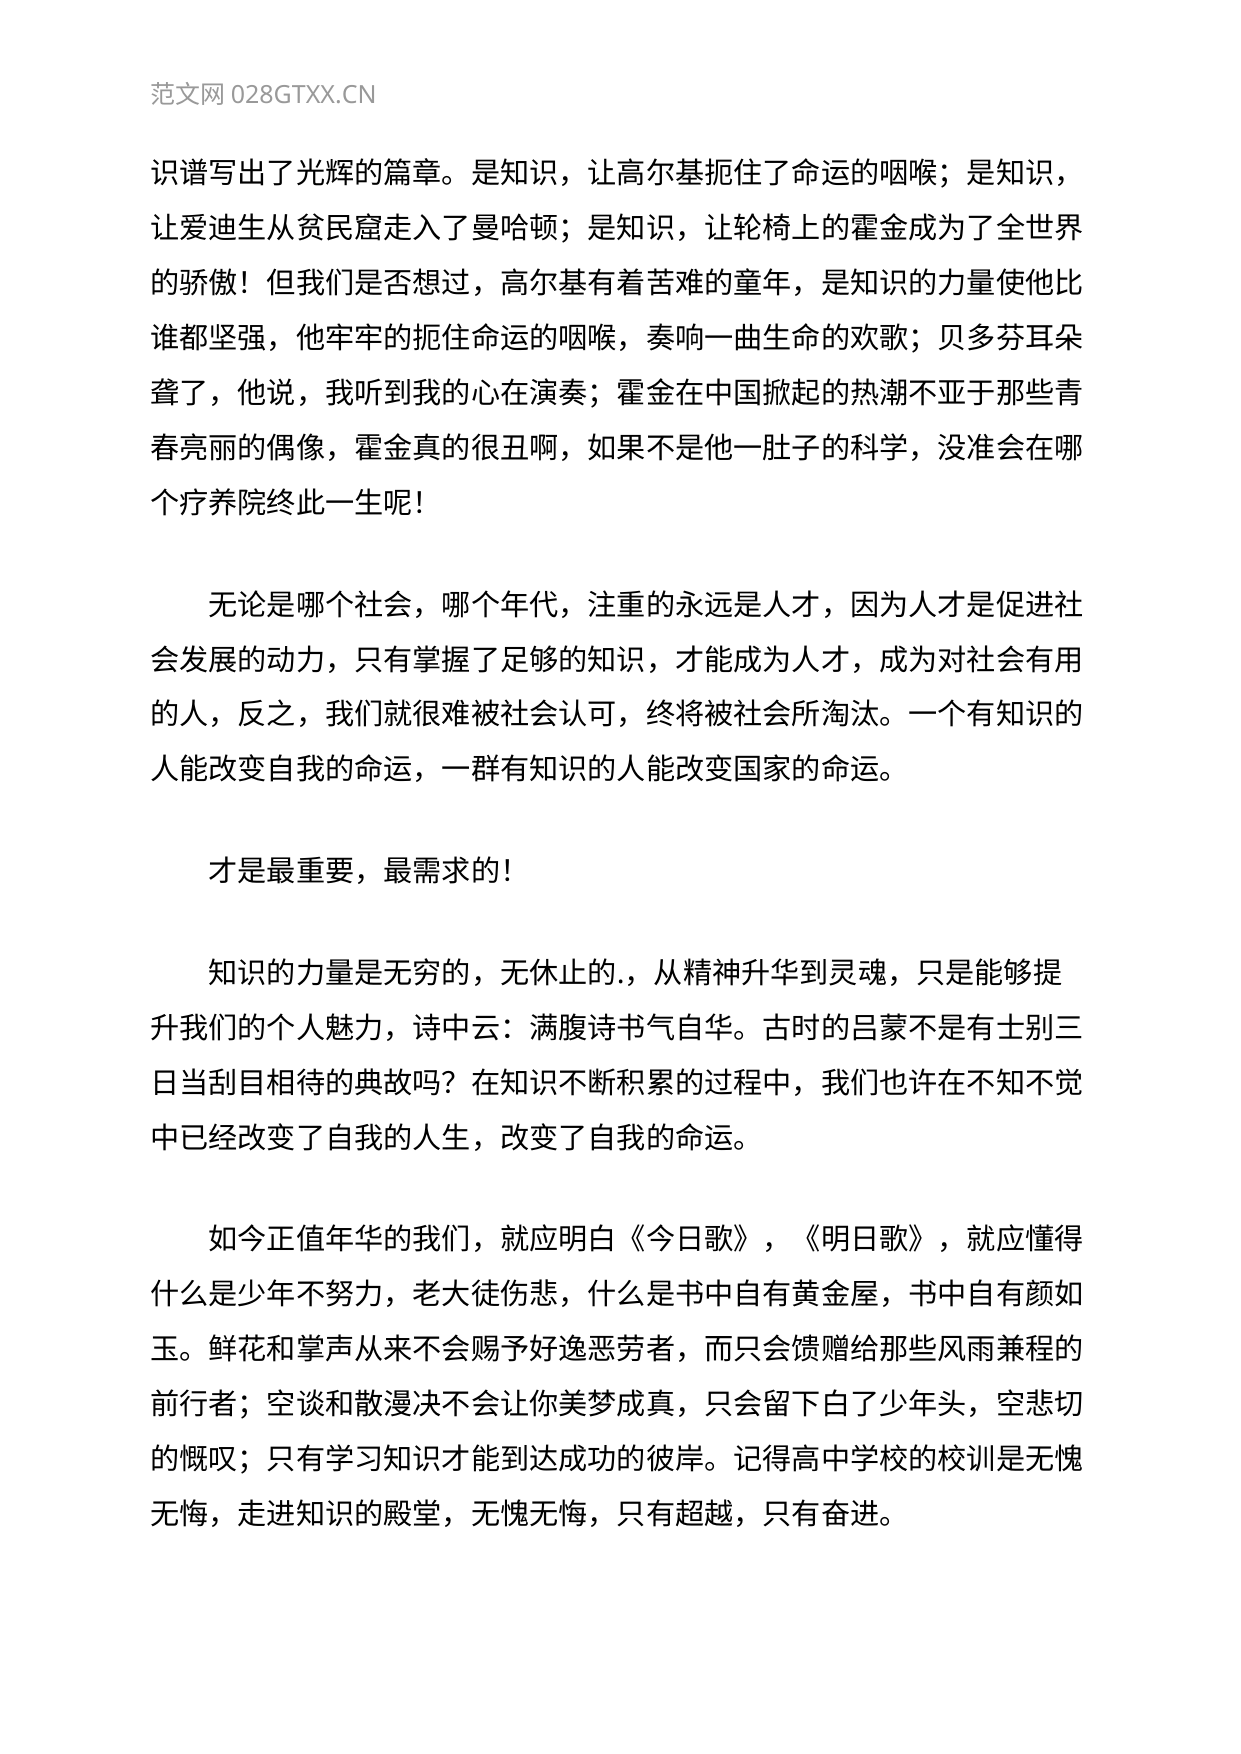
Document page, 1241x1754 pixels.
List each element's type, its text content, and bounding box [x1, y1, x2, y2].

text 如今正值年华的我们，就应明白《今日歌》，《明日歌》，就应懂得什么是少年不努力，老大徒伤悲，什么是书中自有黄金屋，书中自有颜如玉。鲜花和掌声从来不会赐予好逸恶劳者，而只会馈赠给那些风雨兼程的前行者；空谈和散漫决不会让你美梦成真，只会留下白了少年头，空悲切的慨叹；只有学习知识才能到达成功的彼岸。记得高中学校的校训是无愧无悔，走进知识的殿堂，无愧无悔，只有超越，只有奋进。 [150, 1216, 1090, 1533]
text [150, 150, 1090, 522]
text 无论是哪个社会，哪个年代，注重的永远是人才，因为人才是促进社会发展的动力，只有掌握了足够的知识，才能成为人才，成为对社会有用的人，反之，我们就很难被社会认可，终将被社会所淘汰。一个有知识的人能改变自我的命运，一群有知识的人能改变国家的命运。 [150, 581, 1090, 788]
text 才是最重要，最需求的！ [150, 848, 1090, 890]
text 知识的力量是无穷的，无休止的.，从精神升华到灵魂，只是能够提升我们的个人魅力，诗中云：满腹诗书气自华。古时的吕蒙不是有士别三日当刮目相待的典故吗？在知识不断积累的过程中，我们也许在不知不觉中已经改变了自我的人生，改变了自我的命运。 [150, 949, 1090, 1156]
